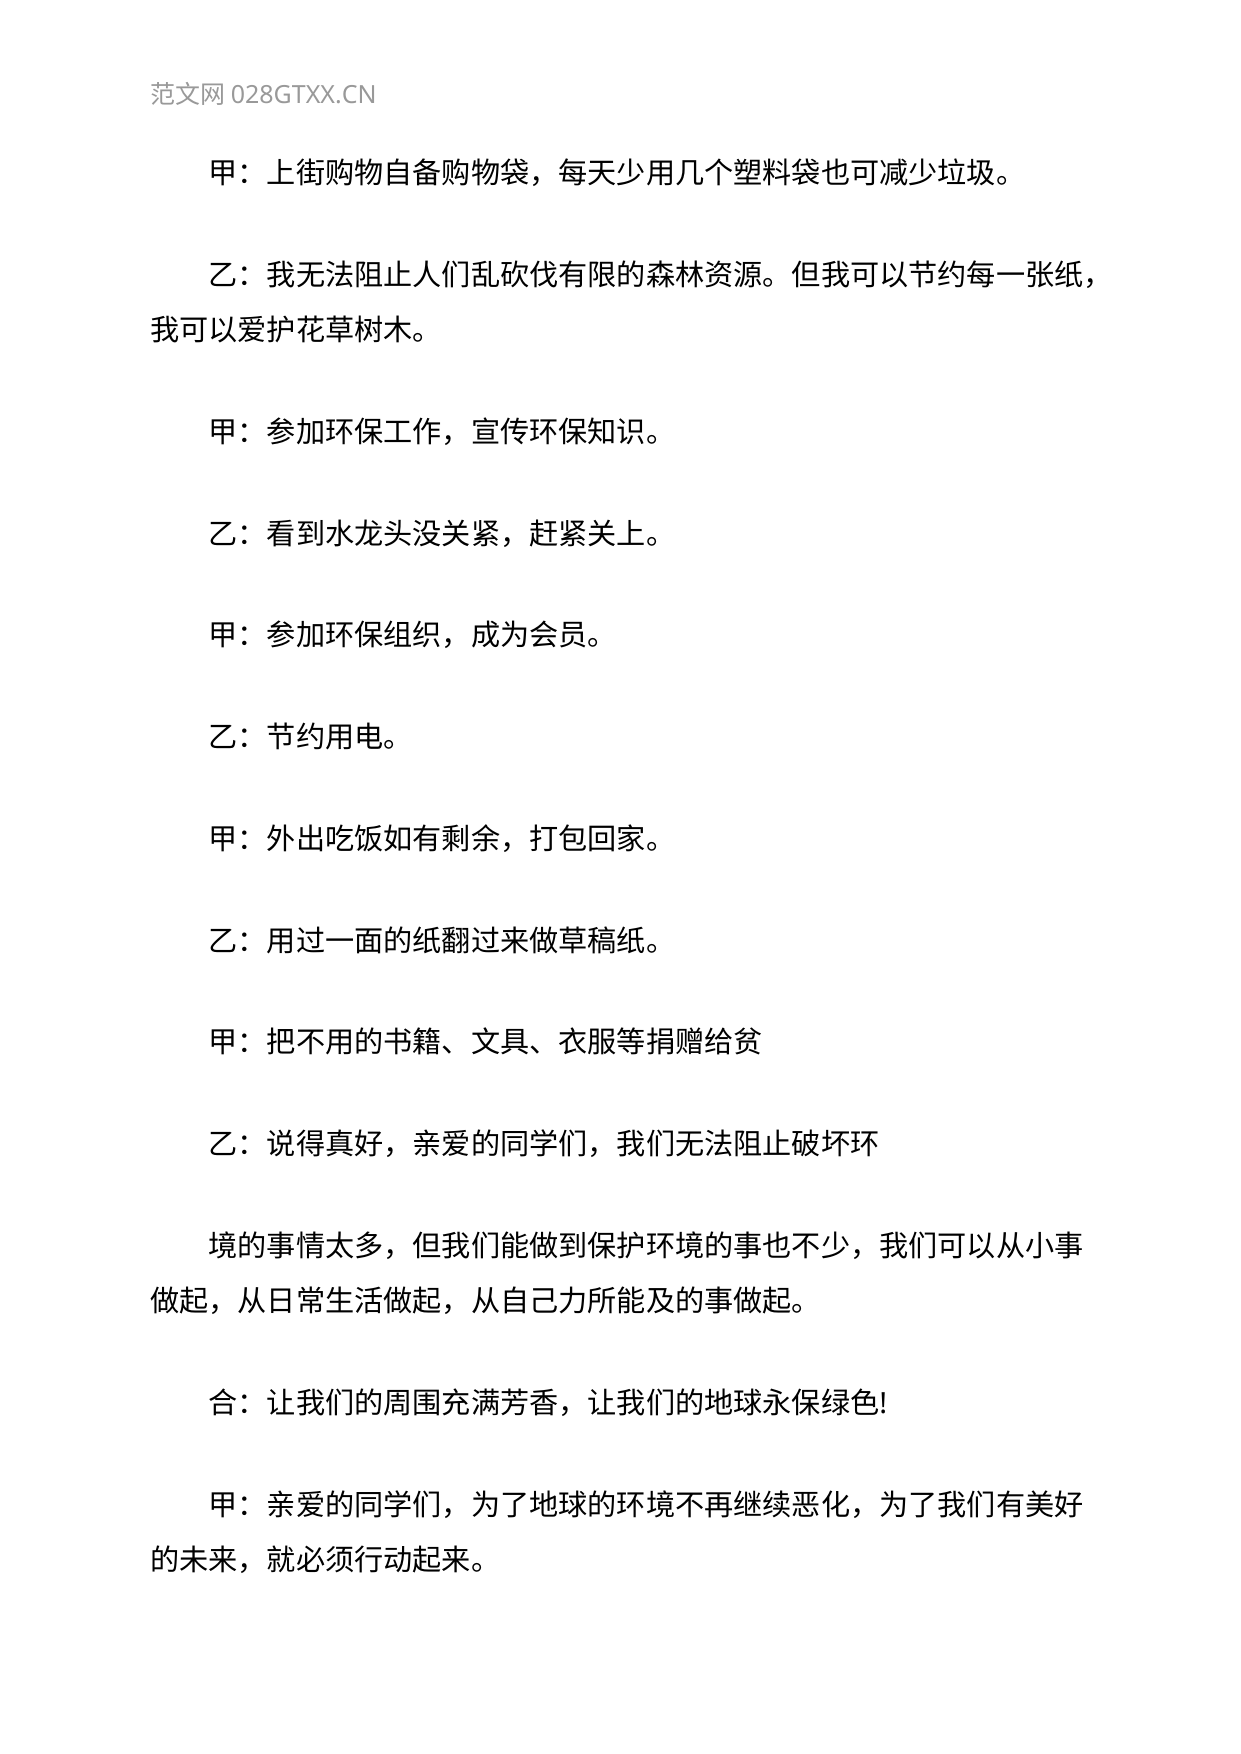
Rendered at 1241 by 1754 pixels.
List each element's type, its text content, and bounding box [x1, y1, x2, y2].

text 甲：把不用的书籍、文具、衣服等捐赠给贫 [150, 1019, 1090, 1061]
text 甲：参加环保组织，成为会员。 [150, 612, 1090, 654]
text 甲：亲爱的同学们，为了地球的环境不再继续恶化，为了我们有美好的未来，就必须行动起来。 [150, 1481, 1090, 1578]
text 乙：看到水龙头没关紧，赶紧关上。 [150, 510, 1090, 552]
text 乙：说得真好，亲爱的同学们，我们无法阻止破坏环 [150, 1121, 1090, 1163]
text 乙：节约用电。 [150, 714, 1090, 756]
text 甲：参加环保工作，宣传环保知识。 [150, 408, 1090, 451]
text 乙：用过一面的纸翻过来做草稿纸。 [150, 917, 1090, 959]
text 乙：我无法阻止人们乱砍伐有限的森林资源。但我可以节约每一张纸，我可以爱护花草树木。 [150, 252, 1090, 349]
text 甲：外出吃饭如有剩余，打包回家。 [150, 816, 1090, 858]
text 甲：上街购物自备购物袋，每天少用几个塑料袋也可减少垃圾。 [150, 150, 1090, 192]
text 境的事情太多，但我们能做到保护环境的事也不少，我们可以从小事做起，从日常生活做起，从自己力所能及的事做起。 [150, 1223, 1090, 1320]
text 合：让我们的周围充满芳香，让我们的地球永保绿色! [150, 1379, 1090, 1422]
